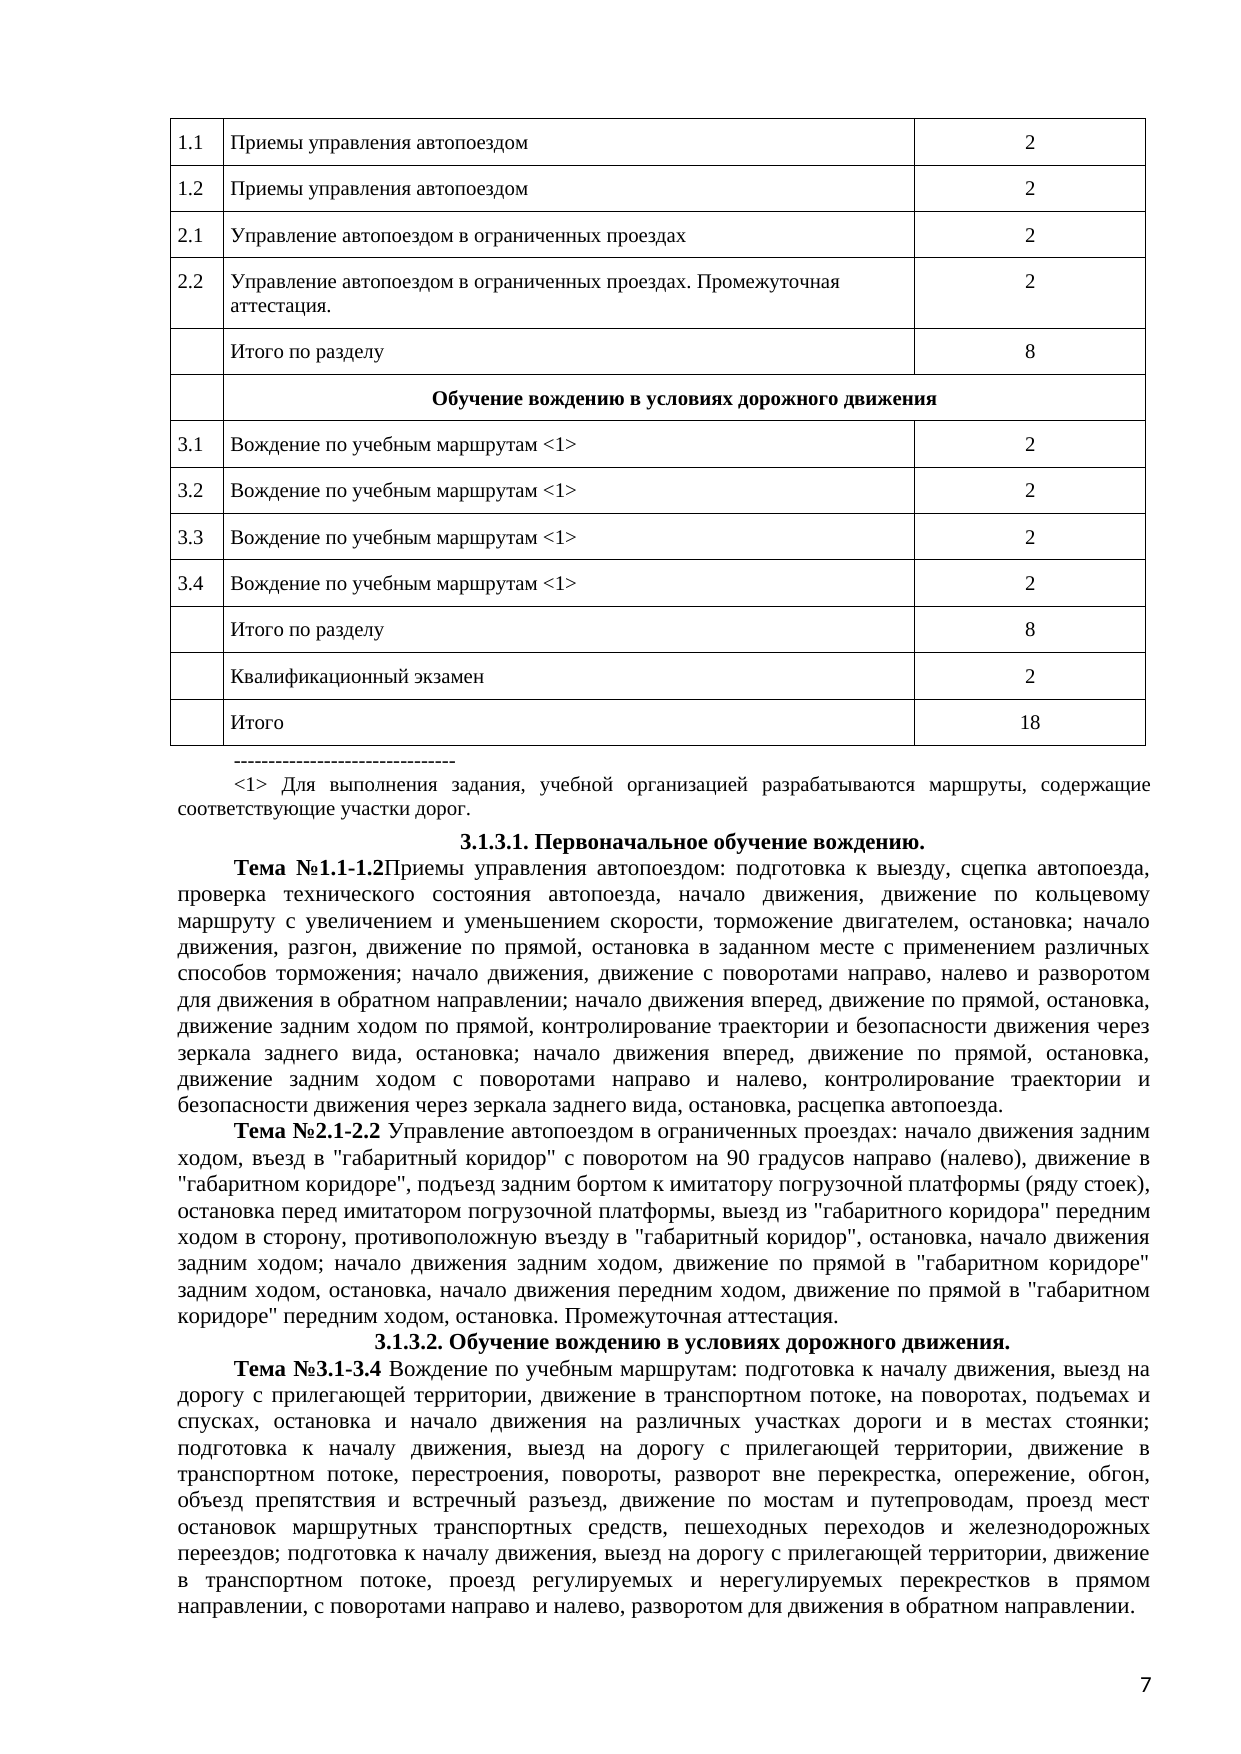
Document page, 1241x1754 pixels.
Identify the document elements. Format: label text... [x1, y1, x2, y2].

table_cell Итого [224, 700, 914, 745]
table_cell Вождение по учебным маршрутам <1> [224, 514, 914, 559]
table_cell 8 [915, 329, 1145, 374]
table_cell 2 [915, 653, 1145, 698]
table_cell 3.3 [171, 514, 223, 559]
table_cell 3.4 [171, 560, 223, 606]
table_cell 18 [915, 700, 1145, 745]
table_cell 2.1 [171, 212, 223, 257]
table_cell Итого по разделу [224, 607, 914, 652]
table_cell 2 [915, 560, 1145, 606]
table_cell 2 [915, 514, 1145, 559]
table_cell 2 [915, 468, 1145, 513]
table_cell 2.2 [171, 258, 223, 328]
table_cell Приемы управления автопоездом [224, 166, 914, 211]
table_cell 2 [915, 258, 1145, 328]
table_cell [171, 329, 223, 374]
table_cell [171, 375, 223, 420]
text -------------------------------- [177, 748, 1152, 772]
table_cell Итого по разделу [224, 329, 914, 374]
text Тема №2.1-2.2 Управление автопоездом в ограниченных проездах: начало движения задним ходом, въезд в "габаритный коридор" с поворотом на 90 градусов направо (налево), движение в "габаритном коридоре", подъезд задним бортом к имитатору погрузочной платформы (ряду стоек), остановка перед имитатором погрузочной платформы, выезд из "габаритного коридора" передним ходом в сторону, противоположную въезду в "габаритный коридор", остановка, начало движения задним ходом; начало движения задним ходом, движение по прямой в "габаритном коридоре" задним ходом, остановка, начало движения передним ходом, движение по прямой в "габаритном коридоре" передним ходом, остановка. Промежуточная аттестация. [177, 1118, 1152, 1328]
table_cell 3.1 [171, 421, 223, 467]
table_cell [171, 653, 223, 698]
table_cell 1.2 [171, 166, 223, 211]
text Тема №1.1-1.2Приемы управления автопоездом: подготовка к выезду, сцепка автопоезда, проверка технического состояния автопоезда, начало движения, движение по кольцевому маршруту с увеличением и уменьшением скорости, торможение двигателем, остановка; начало движения, разгон, движение по прямой, остановка в заданном месте с применением различных способов торможения; начало движения, движение с поворотами направо, налево и разворотом для движения в обратном направлении; начало движения вперед, движение по прямой, остановка, движение задним ходом по прямой, контролирование траектории и безопасности движения через зеркала заднего вида, остановка; начало движения вперед, движение по прямой, остановка, движение задним ходом с поворотами направо и налево, контролирование траектории и безопасности движения через зеркала заднего вида, остановка, расцепка автопоезда. [177, 854, 1152, 1118]
table_cell 2 [915, 119, 1145, 164]
table_cell 2 [915, 212, 1145, 257]
table_cell Вождение по учебным маршрутам <1> [224, 560, 914, 606]
table_cell 2 [915, 421, 1145, 467]
table_cell [171, 607, 223, 652]
table_cell 2 [915, 166, 1145, 211]
table_cell Приемы управления автопоездом [224, 119, 914, 164]
text Тема №3.1-3.4 Вождение по учебным маршрутам: подготовка к началу движения, выезд на дорогу с прилегающей территории, движение в транспортном потоке, на поворотах, подъемах и спусках, остановка и начало движения на различных участках дороги и в местах стоянки; подготовка к началу движения, выезд на дорогу с прилегающей территории, движение в транспортном потоке, перестроения, повороты, разворот вне перекрестка, опережение, обгон, объезд препятствия и встречный разъезд, движение по мостам и путепроводам, проезд мест остановок маршрутных транспортных средств, пешеходных переходов и железнодорожных переездов; подготовка к началу движения, выезд на дорогу с прилегающей территории, движение в транспортном потоке, проезд регулируемых и нерегулируемых перекрестков в прямом направлении, с поворотами направо и налево, разворотом для движения в обратном направлении. [177, 1355, 1152, 1618]
table_cell Управление автопоездом в ограниченных проездах. Промежуточная аттестация. [224, 258, 914, 328]
table_cell Вождение по учебным маршрутам <1> [224, 421, 914, 467]
text 3.1.3.1. Первоначальное обучение вождению. [177, 828, 1152, 854]
text 3.1.3.2. Обучение вождению в условиях дорожного движения. [177, 1328, 1152, 1355]
table_cell 3.2 [171, 468, 223, 513]
table_cell 8 [915, 607, 1145, 652]
table_cell Квалификационный экзамен [224, 653, 914, 698]
table_cell Управление автопоездом в ограниченных проездах [224, 212, 914, 257]
table_cell Вождение по учебным маршрутам <1> [224, 468, 914, 513]
table_cell Обучение вождению в условиях дорожного движения [224, 375, 1145, 420]
table_cell [171, 700, 223, 745]
table_cell 1.1 [171, 119, 223, 164]
text <1> Для выполнения задания, учебной организацией разрабатываются маршруты, содержащие соответствующие участки дорог. [177, 772, 1152, 820]
